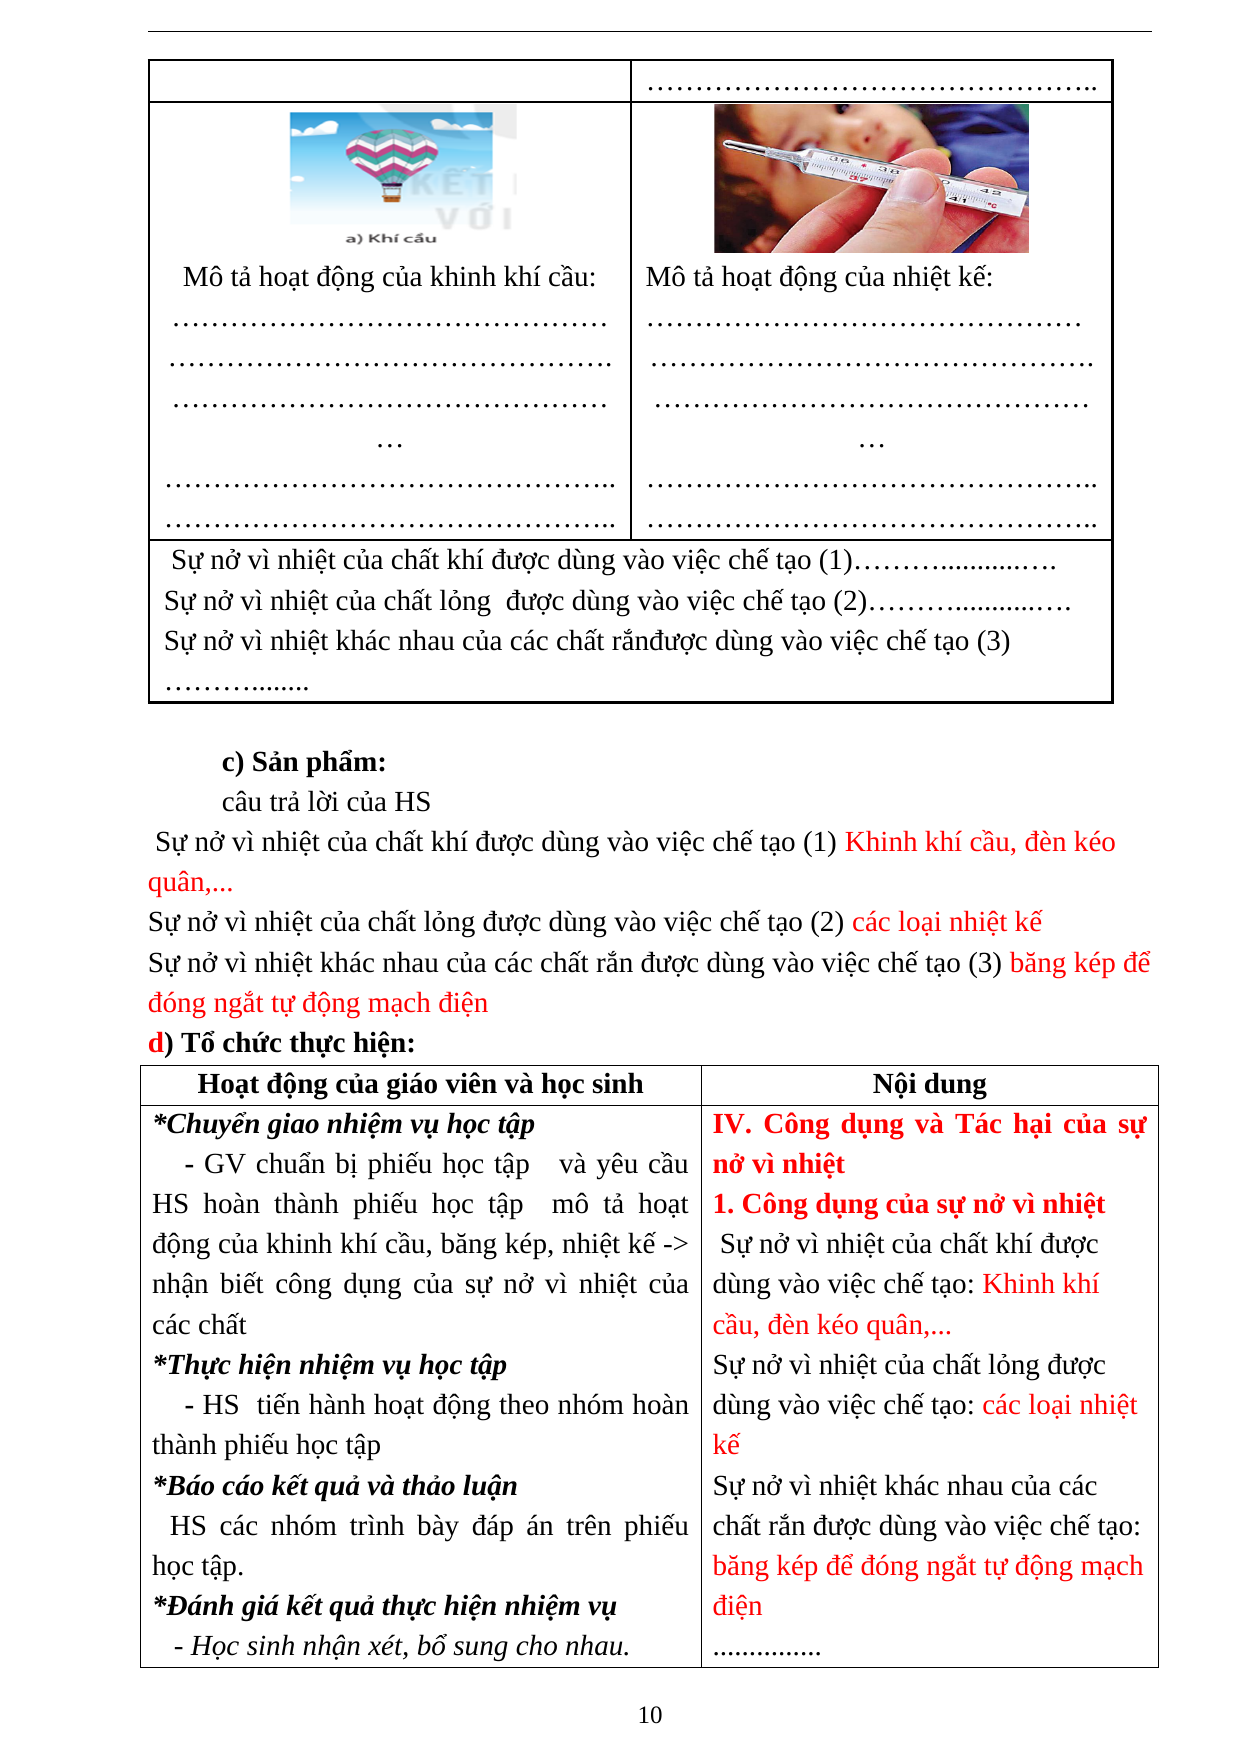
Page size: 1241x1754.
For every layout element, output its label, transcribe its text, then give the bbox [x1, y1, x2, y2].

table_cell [702, 1106, 1158, 1667]
table_header Nội dung [702, 1066, 1158, 1105]
text Sự nở vì nhiệt của chất lỏng được dùng vào việc chế tạo (2) các loại nhiệt kế [148, 904, 1152, 938]
table_cell Sự nở vì nhiệt của chất khí được dùng vào việc chế tạo (1)………...........…. Sự nở vì nhiệt của chất lỏng được dùng vào việc chế tạo (2)………...........…. Sự nở vì nhiệt khác nhau của các chất rắnđược dùng vào việc chế tạo (3)………........ [150, 541, 1111, 701]
text câu trả lời của HS [148, 784, 1152, 817]
text d) Tổ chức thực hiện: [148, 1025, 1152, 1059]
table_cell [141, 1106, 701, 1667]
table_cell Mô tả hoạt động của khinh khí cầu: ……………………………………… ………………………………………. ………………………………………… ……………………………………….. ……………………………………….. [150, 103, 630, 539]
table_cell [632, 61, 1111, 101]
text Sự nở vì nhiệt của chất khí được dùng vào việc chế tạo (1) Khinh khí cầu, đèn kéo quân,... [148, 824, 1152, 898]
picture [714, 104, 1029, 253]
table_header Hoạt động của giáo viên và học sinh [141, 1066, 701, 1105]
text c) Sản phẩm: [148, 744, 1152, 777]
text Sự nở vì nhiệt khác nhau của các chất rắn được dùng vào việc chế tạo (3) băng kép để đóng ngắt tự động mạch điện [148, 945, 1152, 1018]
table_cell Mô tả hoạt động của nhiệt kế: ……………………………………… ………………………………………. ………………………………………… ……………………………………….. ……………………………………….. [632, 103, 1111, 539]
picture [262, 104, 517, 253]
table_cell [150, 61, 630, 101]
